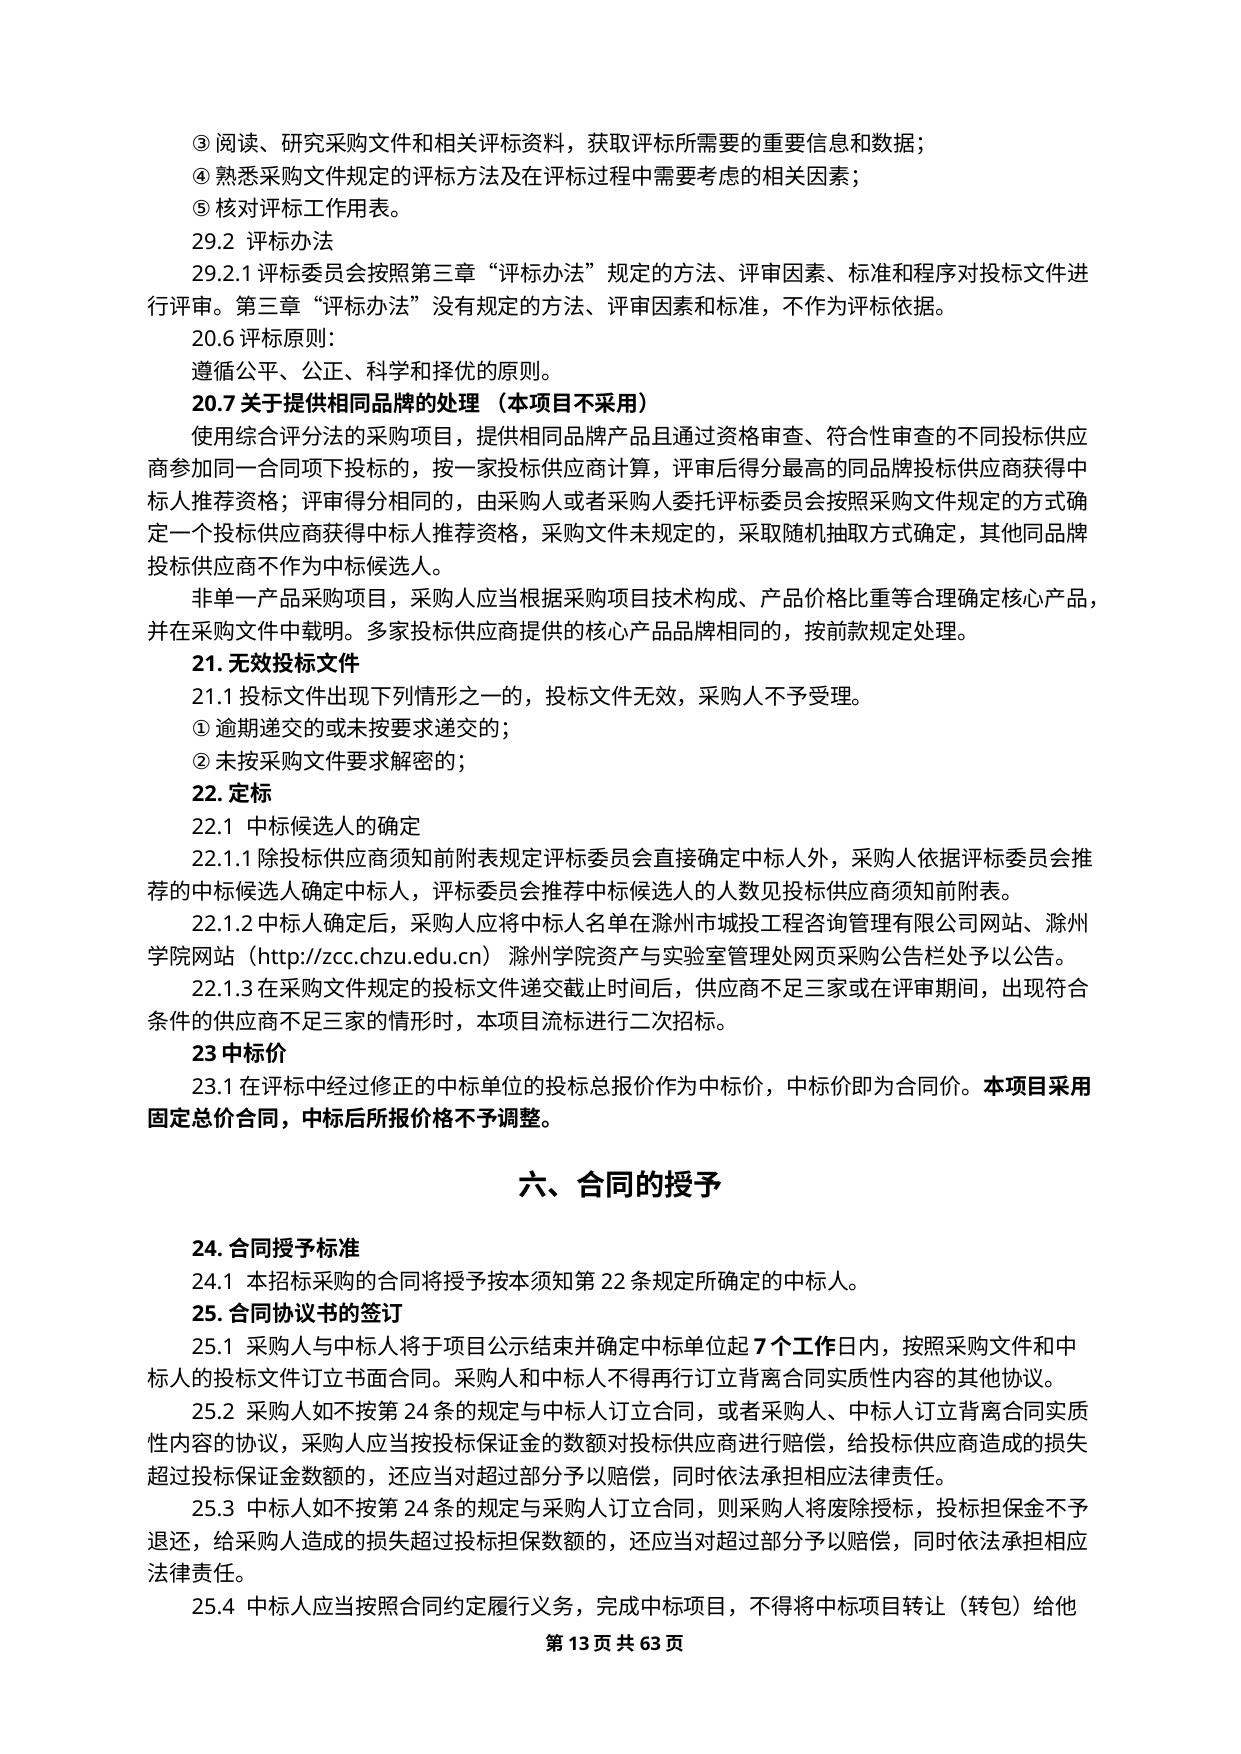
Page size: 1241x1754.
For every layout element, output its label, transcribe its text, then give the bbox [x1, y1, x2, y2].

text 22.1.2中标人确定后，采购人应将中标人名单在滁州市城投工程咨询管理有限公司网站、滁州学院网站（http://zcc.chzu.edu.cn） 滁州学院资产与实验室管理处网页采购公告栏处予以公告。 [148, 906, 1093, 971]
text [148, 1588, 1093, 1621]
text 使用综合评分法的采购项目，提供相同品牌产品且通过资格审查、符合性审查的不同投标供应商参加同一合同项下投标的，按一家投标供应商计算，评审后得分最高的同品牌投标供应商获得中标人推荐资格；评审得分相同的，由采购人或者采购人委托评标委员会按照采购文件规定的方式确定一个投标供应商获得中标人推荐资格，采购文件未规定的，采取随机抽取方式确定，其他同品牌投标供应商不作为中标候选人。 [148, 418, 1093, 581]
text 21.1投标文件出现下列情形之一的，投标文件无效，采购人不予受理。 [148, 678, 1093, 711]
text 遵循公平、公正、科学和择优的原则。 [148, 353, 1093, 386]
text 23中标价 [148, 1036, 1093, 1068]
text ②未按采购文件要求解密的； [148, 743, 1093, 776]
text 22. 定标 [148, 776, 1093, 808]
text 25.3 中标人如不按第24条的规定与采购人订立合同，则采购人将废除授标，投标担保金不予退还，给采购人造成的损失超过投标担保数额的，还应当对超过部分予以赔偿，同时依法承担相应法律责任。 [148, 1491, 1093, 1588]
text ③阅读、研究采购文件和相关评标资料，获取评标所需要的重要信息和数据； [148, 126, 1093, 158]
text 25.1 采购人与中标人将于项目公示结束并确定中标单位起7个工作日内，按照采购文件和中标人的投标文件订立书面合同。采购人和中标人不得再行订立背离合同实质性内容的其他协议。 [148, 1328, 1093, 1393]
text 25. 合同协议书的签订 [148, 1296, 1093, 1328]
text 非单一产品采购项目，采购人应当根据采购项目技术构成、产品价格比重等合理确定核心产品，并在采购文件中载明。多家投标供应商提供的核心产品品牌相同的，按前款规定处理。 [148, 581, 1093, 646]
text ⑤核对评标工作用表。 [148, 191, 1093, 223]
text 22.1.1除投标供应商须知前附表规定评标委员会直接确定中标人外，采购人依据评标委员会推荐的中标候选人确定中标人，评标委员会推荐中标候选人的人数见投标供应商须知前附表。 [148, 841, 1093, 906]
text ①逾期递交的或未按要求递交的； [148, 711, 1093, 743]
text 20.6评标原则： [148, 321, 1093, 353]
text 22.1.3在采购文件规定的投标文件递交截止时间后，供应商不足三家或在评审期间，出现符合条件的供应商不足三家的情形时，本项目流标进行二次招标。 [148, 971, 1093, 1036]
text 24.1 本招标采购的合同将授予按本须知第22条规定所确定的中标人。 [148, 1263, 1093, 1296]
text 六、合同的授予 [148, 1150, 1093, 1215]
text 25.2 采购人如不按第24条的规定与中标人订立合同，或者采购人、中标人订立背离合同实质性内容的协议，采购人应当按投标保证金的数额对投标供应商进行赔偿，给投标供应商造成的损失超过投标保证金数额的，还应当对超过部分予以赔偿，同时依法承担相应法律责任。 [148, 1393, 1093, 1491]
text 21. 无效投标文件 [148, 646, 1093, 678]
text 22.1 中标候选人的确定 [148, 808, 1093, 841]
text ④熟悉采购文件规定的评标方法及在评标过程中需要考虑的相关因素； [148, 158, 1093, 191]
text 29.2.1评标委员会按照第三章“评标办法”规定的方法、评审因素、标准和程序对投标文件进行评审。第三章“评标办法”没有规定的方法、评审因素和标准，不作为评标依据。 [148, 256, 1093, 321]
text 29.2 评标办法 [148, 223, 1093, 256]
text 20.7关于提供相同品牌的处理 （本项目不采用） [148, 386, 1093, 418]
text 23.1在评标中经过修正的中标单位的投标总报价作为中标价，中标价即为合同价。本项目采用固定总价合同，中标后所报价格不予调整。 [148, 1068, 1093, 1133]
text 24. 合同授予标准 [148, 1231, 1093, 1263]
